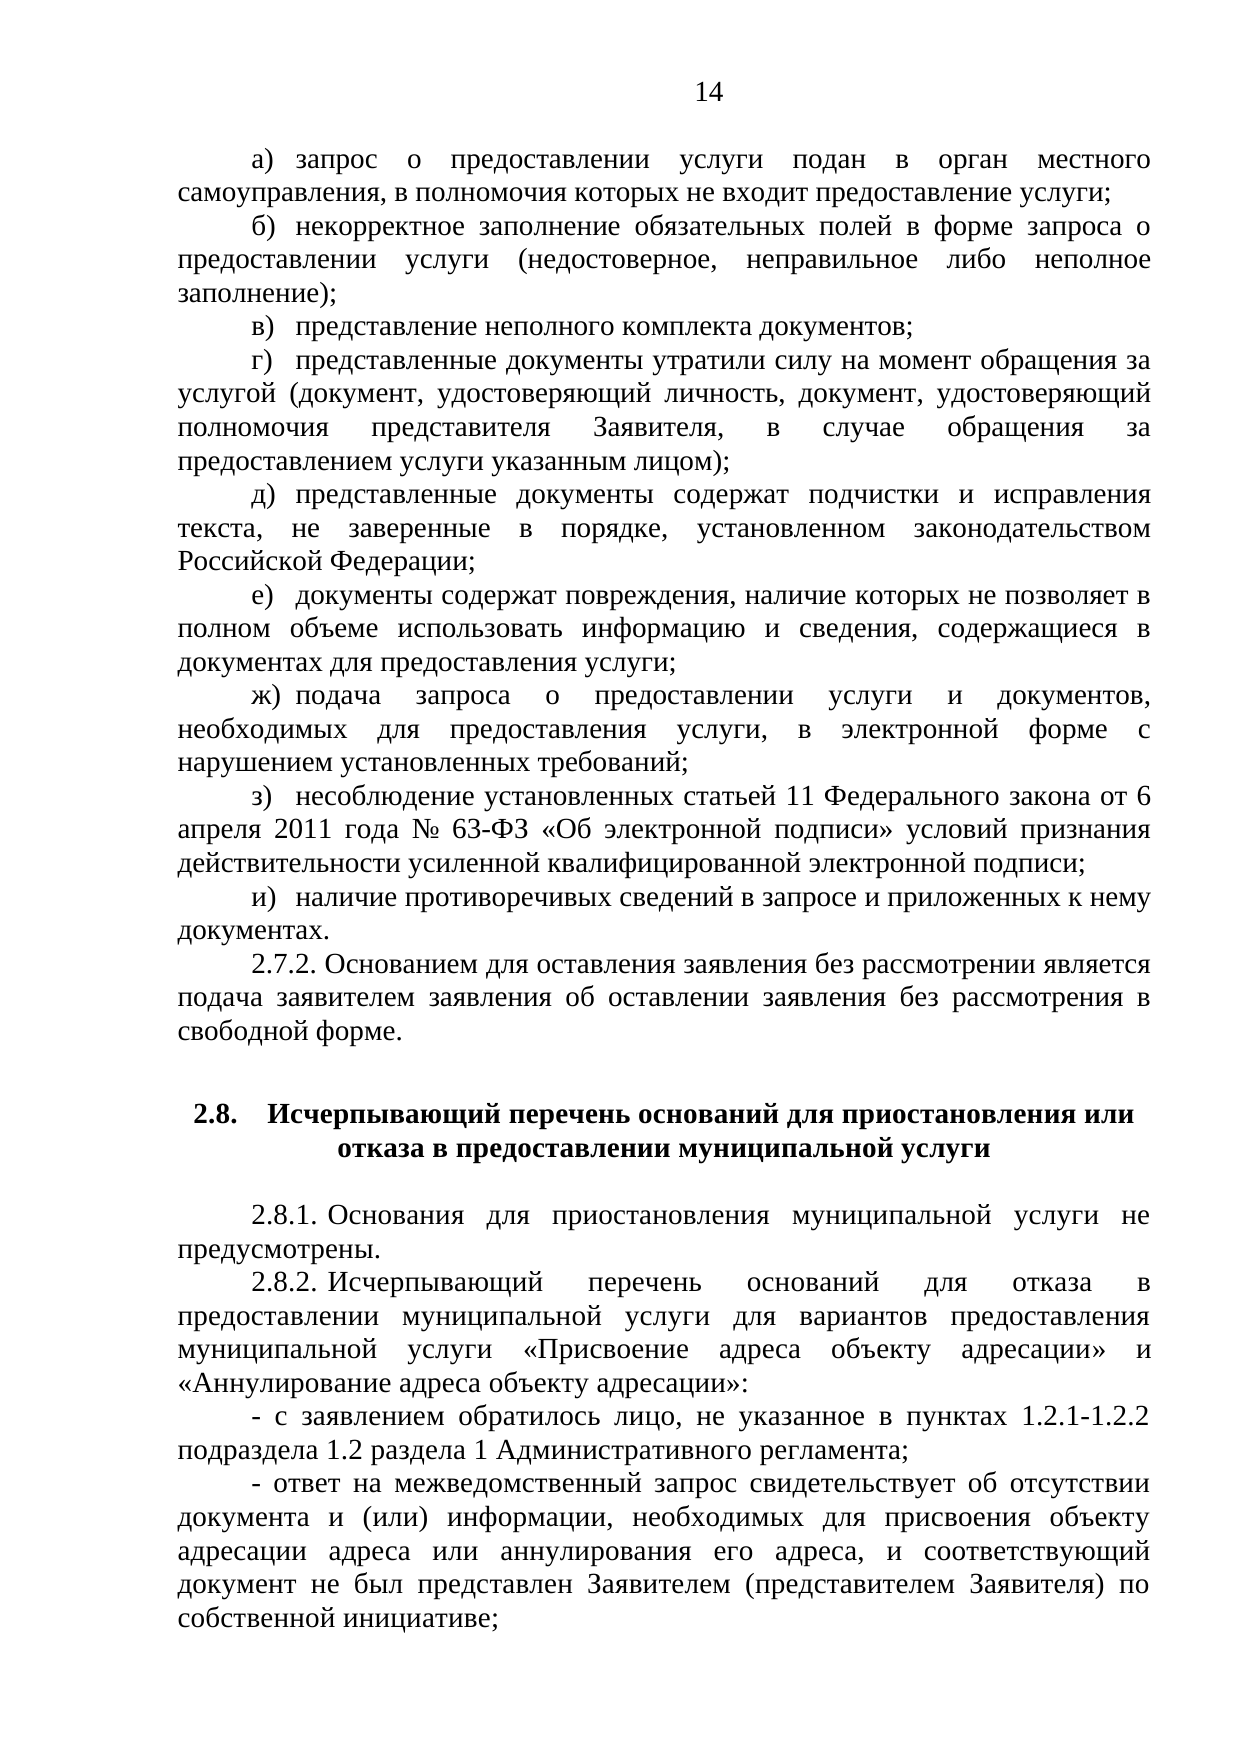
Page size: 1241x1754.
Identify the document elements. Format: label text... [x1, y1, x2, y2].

list Исчерпывающий перечень оснований для приостановления или отказа в предоставлении муниципальной услуги [177, 1097, 1152, 1164]
list несоблюдение установленных статьей 11 Федерального закона от 6 апреля 2011 года № 63-ФЗ «Об электронной подписи» условий признания действительности усиленной квалифицированной электронной подписи; [177, 778, 1152, 879]
list подача запроса о предоставлении услуги и документов, необходимых для предоставления услуги, в электронной форме с нарушением установленных требований; [177, 677, 1152, 778]
list Исчерпывающий перечень оснований для отказа в предоставлении муниципальной услуги для вариантов предоставления муниципальной услуги «Присвоение адреса объекту адресации» и «Аннулирование адреса объекту адресации»: [177, 1264, 1152, 1398]
text - с заявлением обратилось лицо, не указанное в пунктах 1.2.1-1.2.2 подраздела 1.2 раздела 1 Административного регламента; [177, 1398, 1152, 1466]
list Основания для приостановления муниципальной услуги не предусмотрены. [177, 1197, 1152, 1264]
list представленные документы содержат подчистки и исправления текста, не заверенные в порядке, установленном законодательством Российской Федерации; [177, 476, 1152, 577]
list наличие противоречивых сведений в запросе и приложенных к нему документах. [177, 879, 1152, 946]
list некорректное заполнение обязательных полей в форме запроса о предоставлении услуги (недостоверное, неправильное либо неполное заполнение); [177, 208, 1152, 308]
list документы содержат повреждения, наличие которых не позволяет в полном объеме использовать информацию и сведения, содержащиеся в документах для предоставления услуги; [177, 577, 1152, 677]
list представленные документы утратили силу на момент обращения за услугой (документ, удостоверяющий личность, документ, удостоверяющий полномочия представителя Заявителя, в случае обращения за предоставлением услуги указанным лицом); [177, 342, 1152, 476]
list запрос о предоставлении услуги подан в орган местного самоуправления, в полномочия которых не входит предоставление услуги; [177, 141, 1152, 208]
list представление неполного комплекта документов; [177, 308, 1152, 342]
text - ответ на межведомственный запрос свидетельствует об отсутствии документа и (или) информации, необходимых для присвоения объекту адресации адреса или аннулирования его адреса, и соответствующий документ не был представлен Заявителем (представителем Заявителя) по собственной инициативе; [177, 1466, 1152, 1633]
list 2.7.2. Основанием для оставления заявления без рассмотрении является подача заявителем заявления об оставлении заявления без рассмотрения в свободной форме. [177, 946, 1152, 1046]
